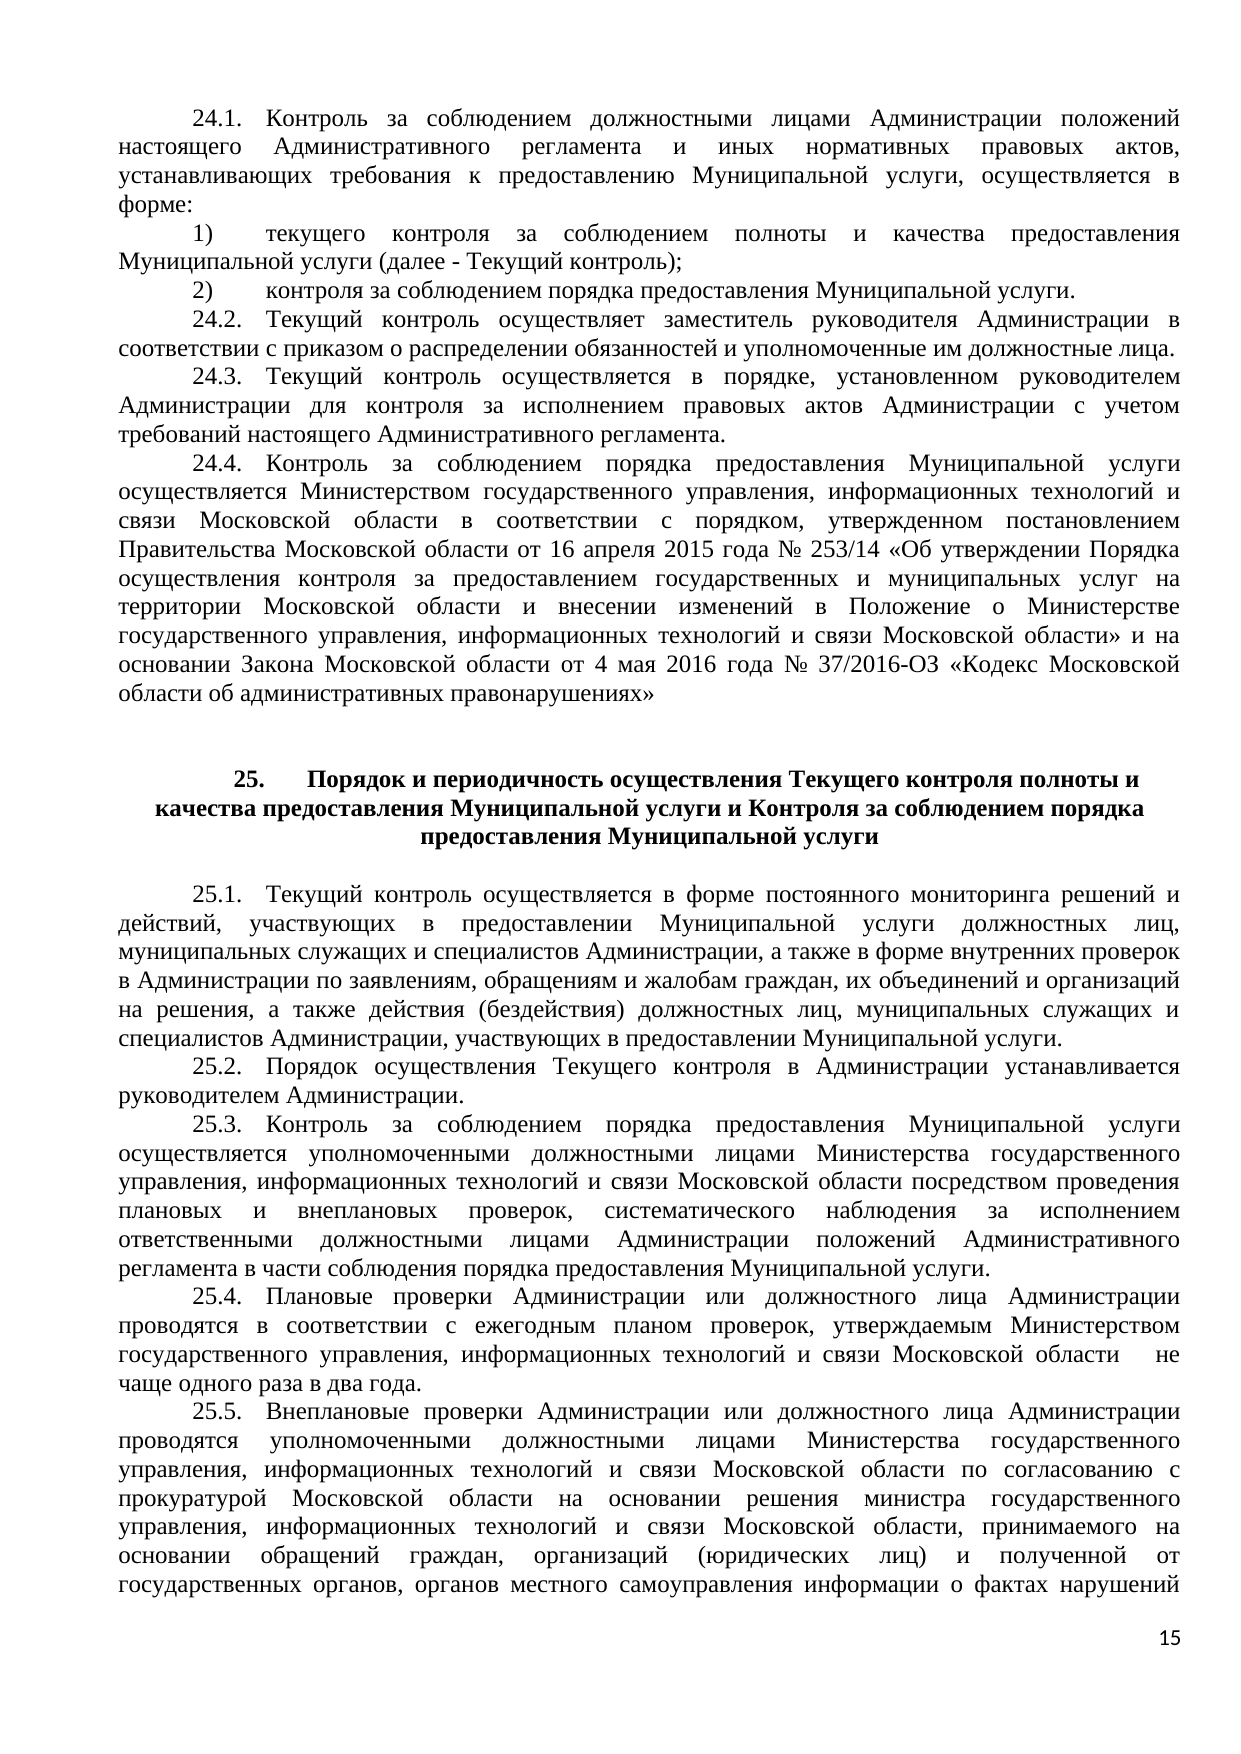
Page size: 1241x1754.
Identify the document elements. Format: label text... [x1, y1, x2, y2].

text Текущий контроль осуществляется в порядке, установленном руководителем Администрации для контроля за исполнением правовых актов Администрации с учетом требований настоящего Административного регламента. [118, 361, 1181, 448]
text Плановые проверки Администрации или должностного лица Администрации проводятся в соответствии с ежегодным планом проверок, утверждаемым Министерством государственного управления, информационных технологий и связи Московской области не чаще одного раза в два года. [118, 1281, 1181, 1396]
text Порядок осуществления Текущего контроля в Администрации устанавливается руководителем Администрации. [118, 1051, 1181, 1109]
text Контроль за соблюдением порядка предоставления Муниципальной услуги осуществляется уполномоченными должностными лицами Министерства государственного управления, информационных технологий и связи Московской области посредством проведения плановых и внеплановых проверок, систематического наблюдения за исполнением ответственными должностными лицами Администрации положений Административного регламента в части соблюдения порядка предоставления Муниципальной услуги. [118, 1109, 1181, 1281]
text Порядок и периодичность осуществления Текущего контроля полноты и качества предоставления Муниципальной услуги и Контроля за соблюдением порядка предоставления Муниципальной услуги [118, 764, 1181, 850]
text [118, 1396, 1181, 1598]
text Текущий контроль осуществляет заместитель руководителя Администрации в соответствии с приказом о распределении обязанностей и уполномоченные им должностные лица. [118, 304, 1181, 361]
text Текущий контроль осуществляется в форме постоянного мониторинга решений и действий, участвующих в предоставлении Муниципальной услуги должностных лиц, муниципальных служащих и специалистов Администрации, а также в форме внутренних проверок в Администрации по заявлениям, обращениям и жалобам граждан, их объединений и организаций на решения, а также действия (бездействия) должностных лиц, муниципальных служащих и специалистов Администрации, участвующих в предоставлении Муниципальной услуги. [118, 879, 1181, 1051]
text Контроль за соблюдением порядка предоставления Муниципальной услуги осуществляется Министерством государственного управления, информационных технологий и связи Московской области в соответствии с порядком, утвержденном постановлением Правительства Московской области от 16 апреля 2015 года № 253/14 «Об утверждении Порядка осуществления контроля за предоставлением государственных и муниципальных услуг на территории Московской области и внесении изменений в Положение о Министерстве государственного управления, информационных технологий и связи Московской области» и на основании Закона Московской области от 4 мая 2016 года № 37/2016-ОЗ «Кодекс Московской области об административных правонарушениях» [118, 448, 1181, 706]
list 2) контроля за соблюдением порядка предоставления Муниципальной услуги. [118, 275, 1181, 304]
list 1) текущего контроля за соблюдением полноты и качества предоставления Муниципальной услуги (далее - Текущий контроль); [118, 218, 1181, 275]
text Контроль за соблюдением должностными лицами Администрации положений настоящего Административного регламента и иных нормативных правовых актов, устанавливающих требования к предоставлению Муниципальной услуги, осуществляется в форме: [118, 103, 1181, 218]
